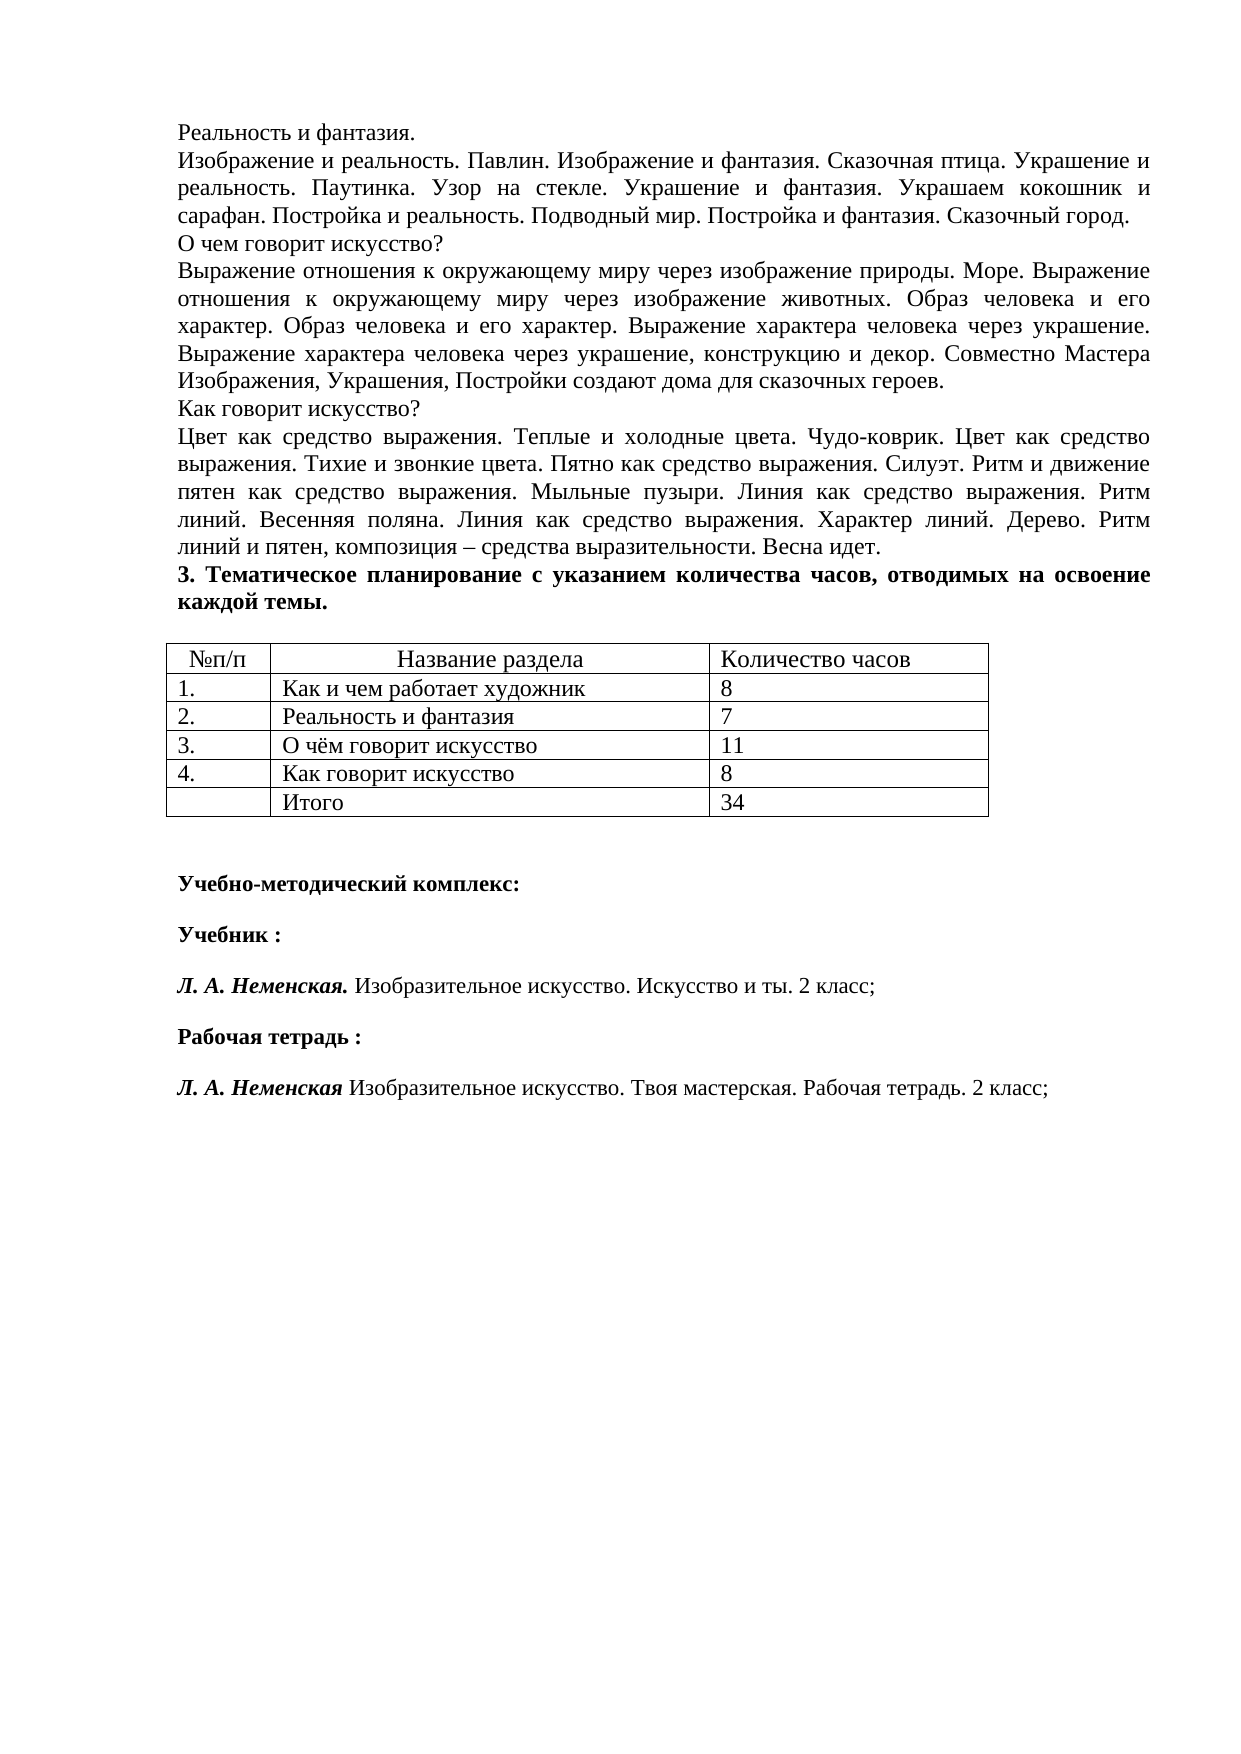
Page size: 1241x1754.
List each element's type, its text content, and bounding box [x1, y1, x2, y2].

text Учебно-методический комплекс: [177, 870, 1152, 896]
table_cell О чём говорит искусство [271, 731, 709, 758]
table_cell 11 [710, 731, 988, 758]
table_cell Итого [271, 788, 709, 816]
text Л. А. Неменская Изобразительное искусство. Твоя мастерская. Рабочая тетрадь. 2 класс; [177, 1074, 1152, 1100]
table_cell 4. [167, 760, 270, 787]
table_cell 1. [167, 674, 270, 701]
text Цвет как средство выражения. Теплые и холодные цвета. Чудо-коврик. Цвет как средство выражения. Тихие и звонкие цвета. Пятно как средство выражения. Силуэт. Ритм и движение пятен как средство выражения. Мыльные пузыри. Линия как средство выражения. Ритм линий. Весенняя поляна. Линия как средство выражения. Характер линий. Дерево. Ритм линий и пятен, композиция – средства выразительности. Весна идет. [177, 422, 1152, 560]
table_cell 8 [710, 674, 988, 701]
text Реальность и фантазия. [177, 118, 1152, 146]
text Как говорит искусство? [177, 394, 1152, 422]
table_cell 7 [710, 702, 988, 730]
table_header Название раздела [271, 644, 709, 672]
table_cell Реальность и фантазия [271, 702, 709, 730]
table_cell 8 [710, 760, 988, 787]
table_header [167, 644, 270, 672]
text Рабочая тетрадь : [177, 1023, 1152, 1049]
text Учебник : [177, 921, 1152, 947]
text Изображение и реальность. Павлин. Изображение и фантазия. Сказочная птица. Украшение и реальность. Паутинка. Узор на стекле. Украшение и фантазия. Украшаем кокошник и сарафан. Постройка и реальность. Подводный мир. Постройка и фантазия. Сказочный город. [177, 146, 1152, 228]
table_cell 3. [167, 731, 270, 758]
table_cell 34 [710, 788, 988, 816]
table_cell Как и чем работает художник [271, 674, 709, 701]
table_header Количество часов [710, 644, 988, 672]
text 3. Тематическое планирование с указанием количества часов, отводимых на освоение каждой темы. [177, 560, 1152, 615]
text О чем говорит искусство? [177, 228, 1152, 256]
table_cell 2. [167, 702, 270, 730]
text Л. А. Неменская. Изобразительное искусство. Искусство и ты. 2 класс; [177, 972, 1152, 998]
table_cell Как говорит искусство [271, 760, 709, 787]
table_cell [167, 788, 270, 816]
text Выражение отношения к окружающему миру через изображение природы. Море. Выражение отношения к окружающему миру через изображение животных. Образ человека и его характер. Образ человека и его характер. Выражение характера человека через украшение. Выражение характера человека через украшение, конструкцию и декор. Совместно Мастера Изображения, Украшения, Постройки создают дома для сказочных героев. [177, 256, 1152, 394]
